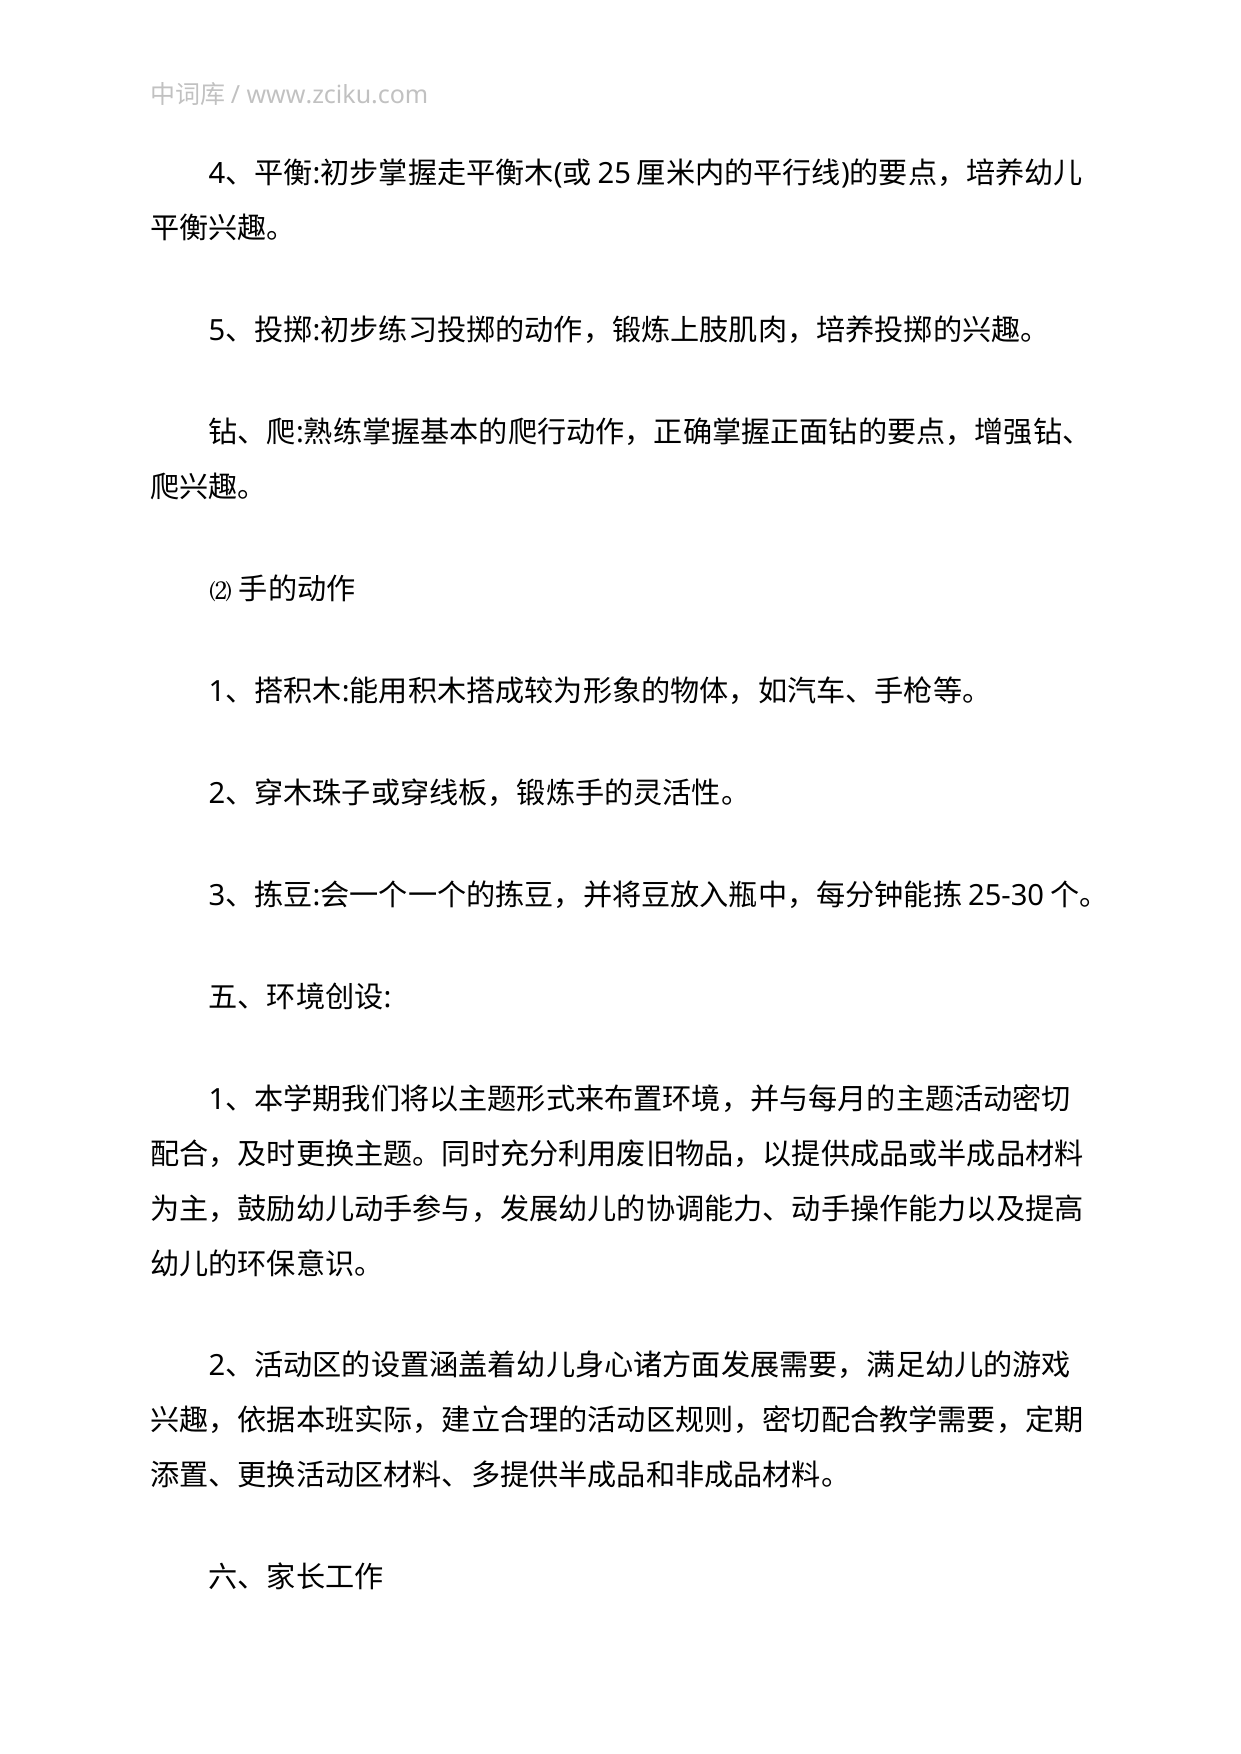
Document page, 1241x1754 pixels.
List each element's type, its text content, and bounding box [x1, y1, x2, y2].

text 六、家长工作 [150, 1554, 1090, 1596]
text 3、拣豆:会一个一个的拣豆，并将豆放入瓶中，每分钟能拣25-30个。 [150, 871, 1090, 914]
text 五、环境创设: [150, 973, 1090, 1016]
text 2、穿木珠子或穿线板，锻炼手的灵活性。 [150, 769, 1090, 812]
text 5、投掷:初步练习投掷的动作，锻炼上肢肌肉，培养投掷的兴趣。 [150, 307, 1090, 349]
text 1、搭积木:能用积木搭成较为形象的物体，如汽车、手枪等。 [150, 667, 1090, 710]
text ⑵手的动作 [150, 566, 1090, 608]
text 1、本学期我们将以主题形式来布置环境，并与每月的主题活动密切配合，及时更换主题。同时充分利用废旧物品，以提供成品或半成品材料为主，鼓励幼儿动手参与，发展幼儿的协调能力、动手操作能力以及提高幼儿的环保意识。 [150, 1075, 1090, 1282]
text 2、活动区的设置涵盖着幼儿身心诸方面发展需要，满足幼儿的游戏兴趣，依据本班实际，建立合理的活动区规则，密切配合教学需要，定期添置、更换活动区材料、多提供半成品和非成品材料。 [150, 1342, 1090, 1494]
text 4、平衡:初步掌握走平衡木(或25厘米内的平行线)的要点，培养幼儿平衡兴趣。 [150, 150, 1090, 247]
text 钻、爬:熟练掌握基本的爬行动作，正确掌握正面钻的要点，增强钻、爬兴趣。 [150, 409, 1090, 506]
